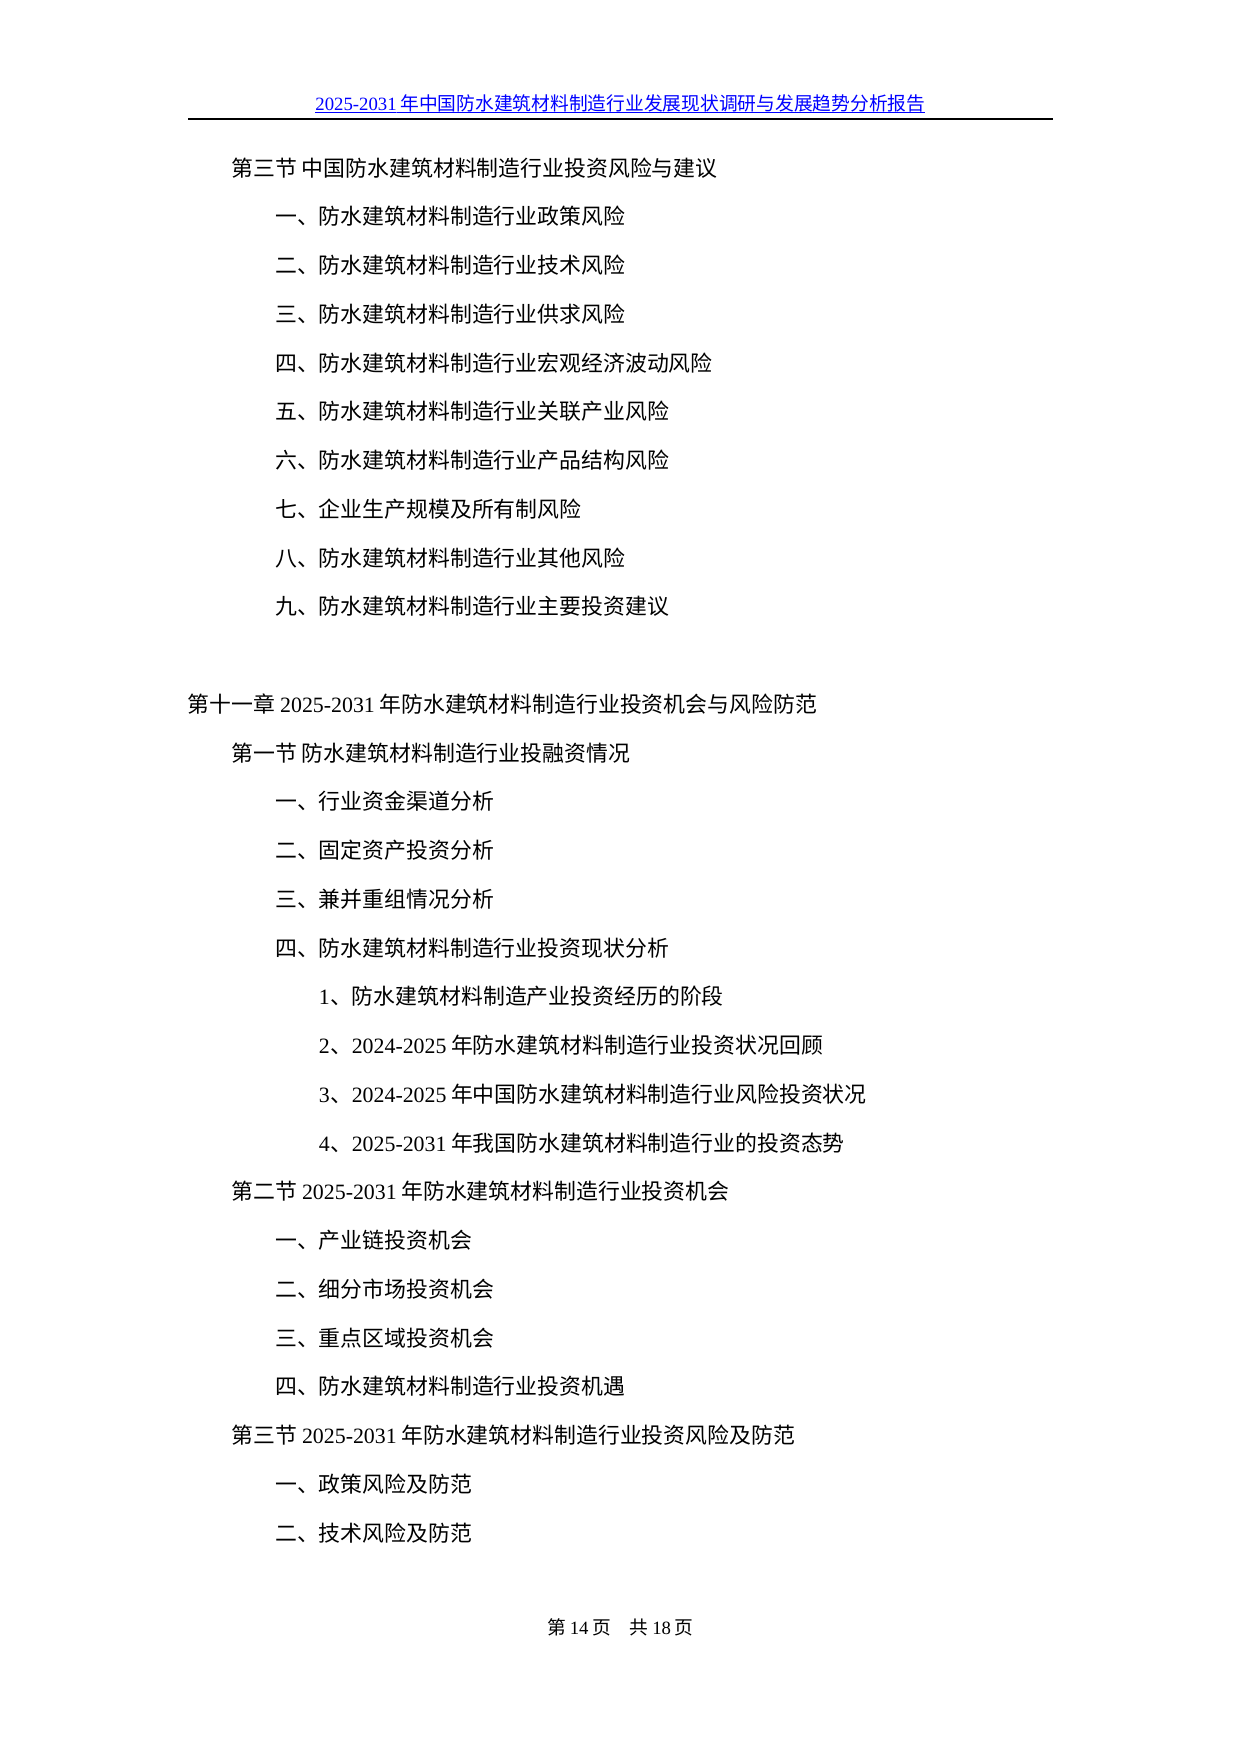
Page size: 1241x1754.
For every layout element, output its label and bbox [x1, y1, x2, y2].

text [187, 150, 1053, 1548]
